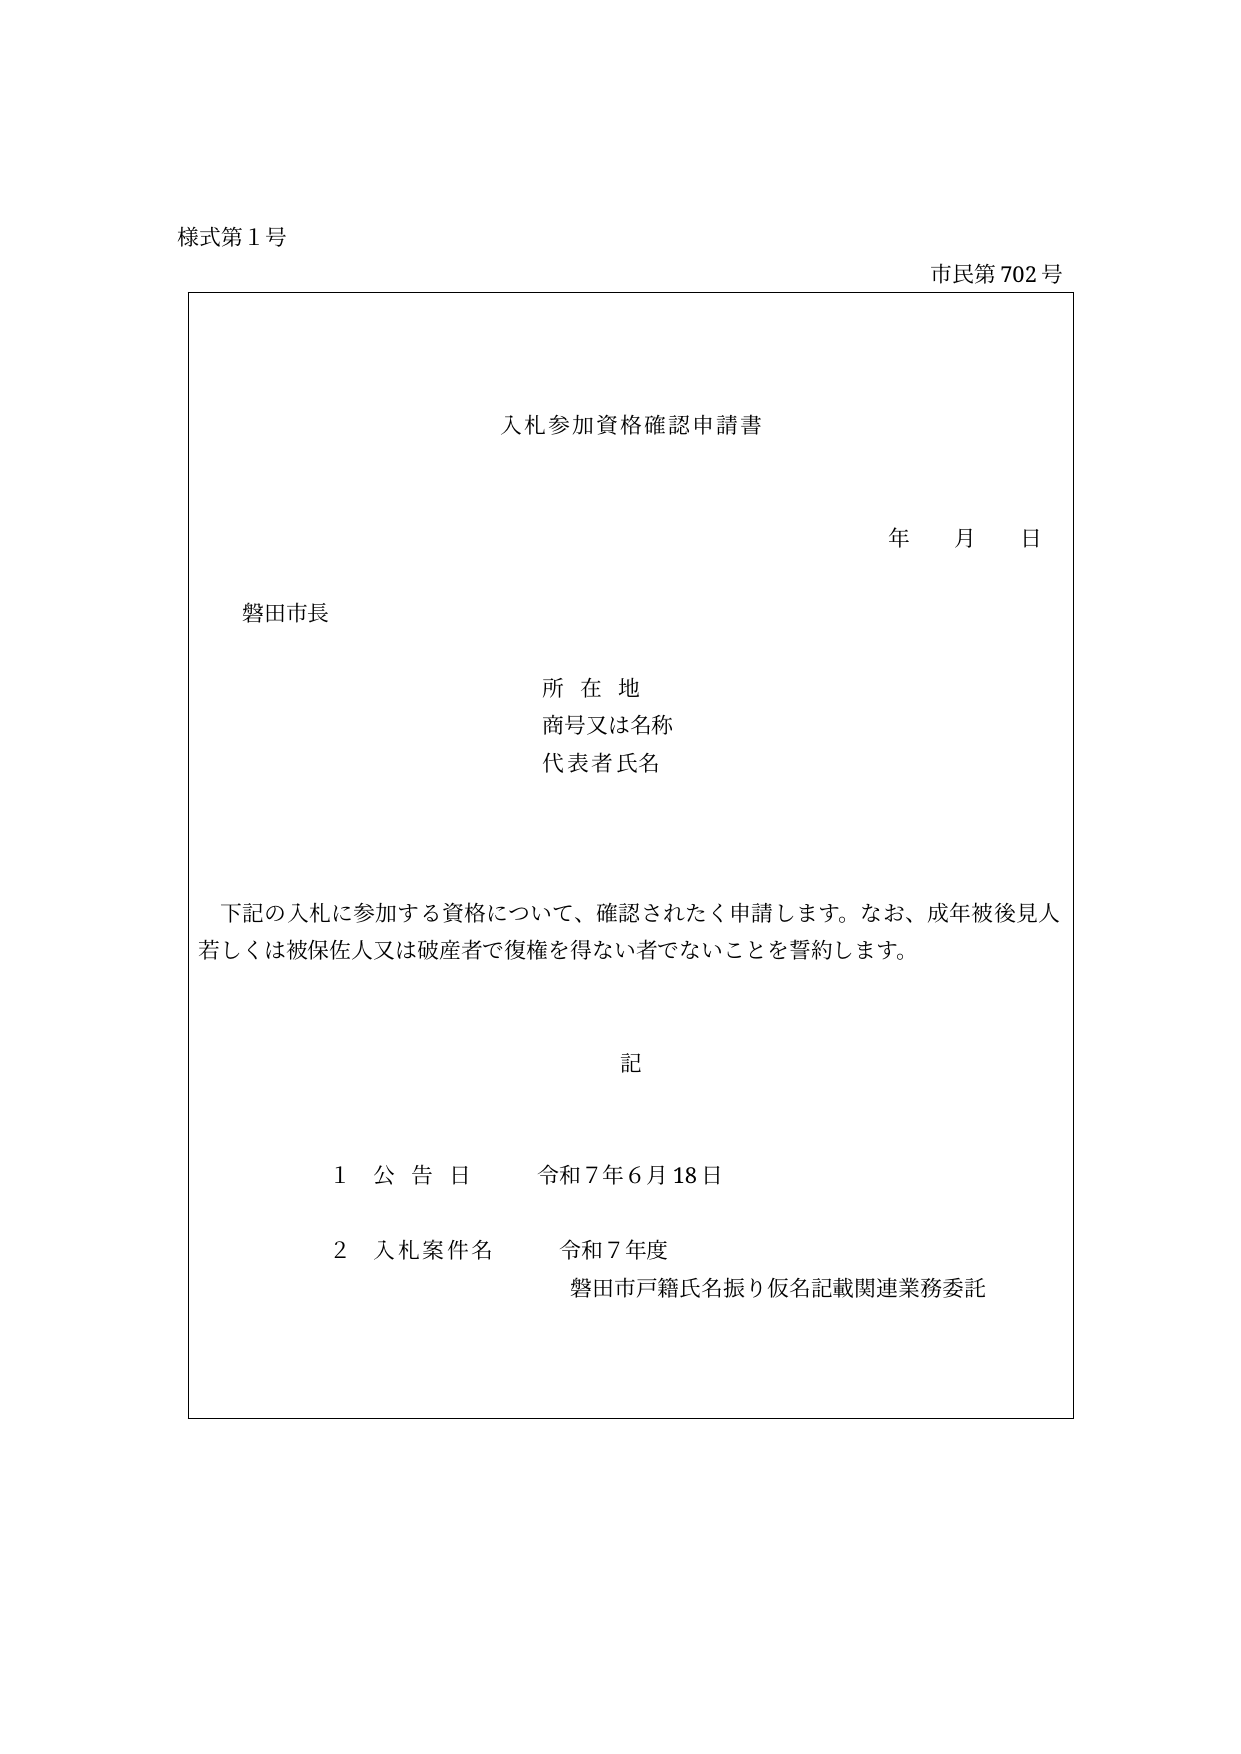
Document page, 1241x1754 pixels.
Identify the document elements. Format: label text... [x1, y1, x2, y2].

table_header 入札参加資格確認申請書 年 月 日 磐田市長 所在地 商号又は名称 代表者氏名 下記の入札に参加する資格について、確認されたく申請します。なお、成年被後見人若しくは被保佐人又は破産者で復権を得ない者でないことを誓約します。 記 １ 公告日 令和７年６月18日 ２ 入札案件名 令和７年度 磐田市戸籍氏名振り仮名記載関連業務委託 [189, 293, 1073, 1418]
text 様式第１号 [177, 217, 1063, 254]
text 市民第702号 [177, 254, 1063, 292]
